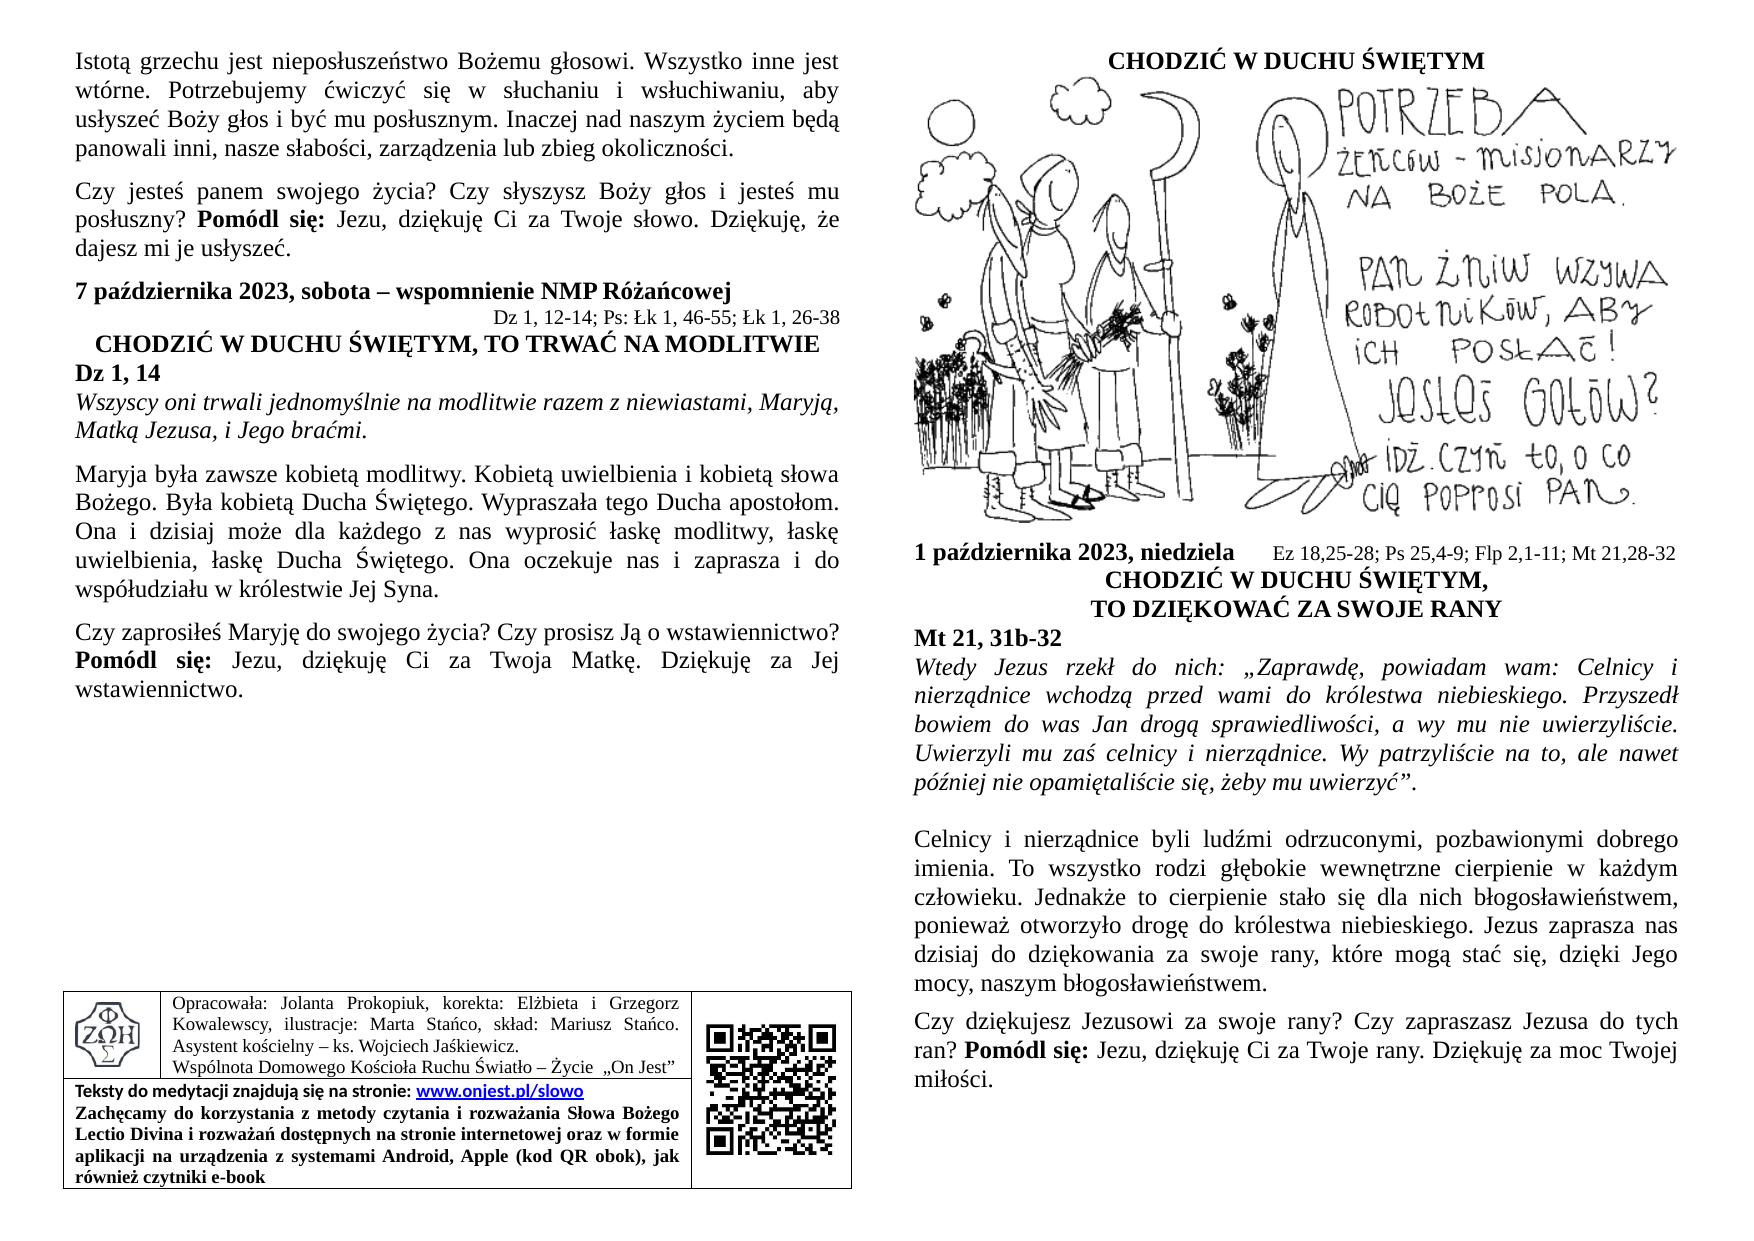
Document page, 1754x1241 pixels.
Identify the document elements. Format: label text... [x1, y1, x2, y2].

text Maryja była zawsze kobietą modlitwy. Kobietą uwielbienia i kobietą słowa Bożego. Była kobietą Ducha Świętego. Wypraszała tego Ducha apostołom. Ona i dzisiaj może dla każdego z nas wyprosić łaskę modlitwy, łaskę uwielbienia, łaskę Ducha Świętego. Ona oczekuje nas i zaprasza i do współudziału w królestwie Jej Syna. [75, 459, 840, 602]
text Czy dziękujesz Jezusowi za swoje rany? Czy zapraszasz Jezusa do tych ran? Pomódl się: Jezu, dziękuję Ci za Twoje rany. Dziękuję za moc Twojej miłości. [914, 1006, 1679, 1093]
text Czy jesteś panem swojego życia? Czy słyszysz Boży głos i jesteś mu posłuszny? Pomódl się: Jezu, dziękuję Ci za Twoje słowo. Dziękuję, że dajesz mi je usłyszeć. [75, 176, 840, 262]
picture [913, 75, 1679, 523]
text 1 października 2023, niedziela Ez 18,25-28; Ps 25,4-9; Flp 2,1-11; Mt 21,28-32 [914, 537, 1679, 566]
table_header [692, 992, 851, 1188]
text CHODZIĆ W DUCHU ŚWIĘTYM, [914, 566, 1679, 594]
text Wszyscy oni trwali jednomyślnie na modlitwie razem z niewiastami, Maryją, Matką Jezusa, i Jego braćmi. [75, 387, 840, 444]
picture [75, 1002, 140, 1067]
picture [702, 1021, 840, 1159]
text 7 października 2023, sobota – wspomnienie NMP Różańcowej [75, 276, 840, 305]
text Celnicy i nierządnice byli ludźmi odrzuconymi, pozbawionymi dobrego imienia. To wszystko rodzi głębokie wewnętrzne cierpienie w każdym człowieku. Jednakże to cierpienie stało się dla nich błogosławieństwem, ponieważ otworzyło drogę do królestwa niebieskiego. Jezus zaprasza nas dzisiaj do dziękowania za swoje rany, które mogą stać się, dzięki Jego mocy, naszym błogosławieństwem. [914, 824, 1679, 997]
text CHODZIĆ W DUCHU ŚWIĘTYM, TO TRWAĆ NA MODLITWIE [75, 329, 840, 358]
text Dz 1, 12-14; Ps: Łk 1, 46-55; Łk 1, 26-38 [75, 305, 840, 329]
text Wtedy Jezus rzekł do nich: „Zaprawdę, powiadam wam: Celnicy i nierządnice wchodzą przed wami do królestwa niebieskiego. Przyszedł bowiem do was Jan drogą sprawiedliwości, a wy mu nie uwierzyliście. Uwierzyli mu zaś celnicy i nierządnice. Wy patrzyliście na to, ale nawet później nie opamiętaliście się, żeby mu uwierzyć”. [914, 652, 1679, 796]
table_cell Teksty do medytacji znajdują się na stronie: www.onjest.pl/slowo Zachęcamy do korzystania z metody czytania i rozważania Słowa Bożego Lectio Divina i rozważań dostępnych na stronie internetowej oraz w formie aplikacji na urządzenia z systemami Android, Apple (kod QR obok), jak również czytniki e-book [64, 1079, 691, 1188]
text CHODZIĆ W DUCHU ŚWIĘTYM [914, 46, 1679, 75]
table_header Opracowała: Jolanta Prokopiuk, korekta: Elżbieta i Grzegorz Kowalewscy, ilustracje: Marta Stańco, skład: Mariusz Stańco. Asystent kościelny – ks. Wojciech Jaśkiewicz. Wspólnota Domowego Kościoła Ruchu Światło – Życie „On Jest” [161, 992, 691, 1078]
text Istotą grzechu jest nieposłuszeństwo Bożemu głosowi. Wszystko inne jest wtórne. Potrzebujemy ćwiczyć się w słuchaniu i wsłuchiwaniu, aby usłyszeć Boży głos i być mu posłusznym. Inaczej nad naszym życiem będą panowali inni, nasze słabości, zarządzenia lub zbieg okoliczności. [75, 46, 840, 161]
table_header [64, 992, 160, 1078]
text Czy zaprosiłeś Maryję do swojego życia? Czy prosisz Ją o wstawiennictwo? Pomódl się: Jezu, dziękuję Ci za Twoja Matkę. Dziękuję za Jej wstawiennictwo. [75, 617, 840, 703]
text Mt 21, 31b-32 [914, 623, 1679, 652]
text TO DZIĘKOWAĆ ZA SWOJE RANY [914, 594, 1679, 623]
text Dz 1, 14 [75, 358, 840, 387]
